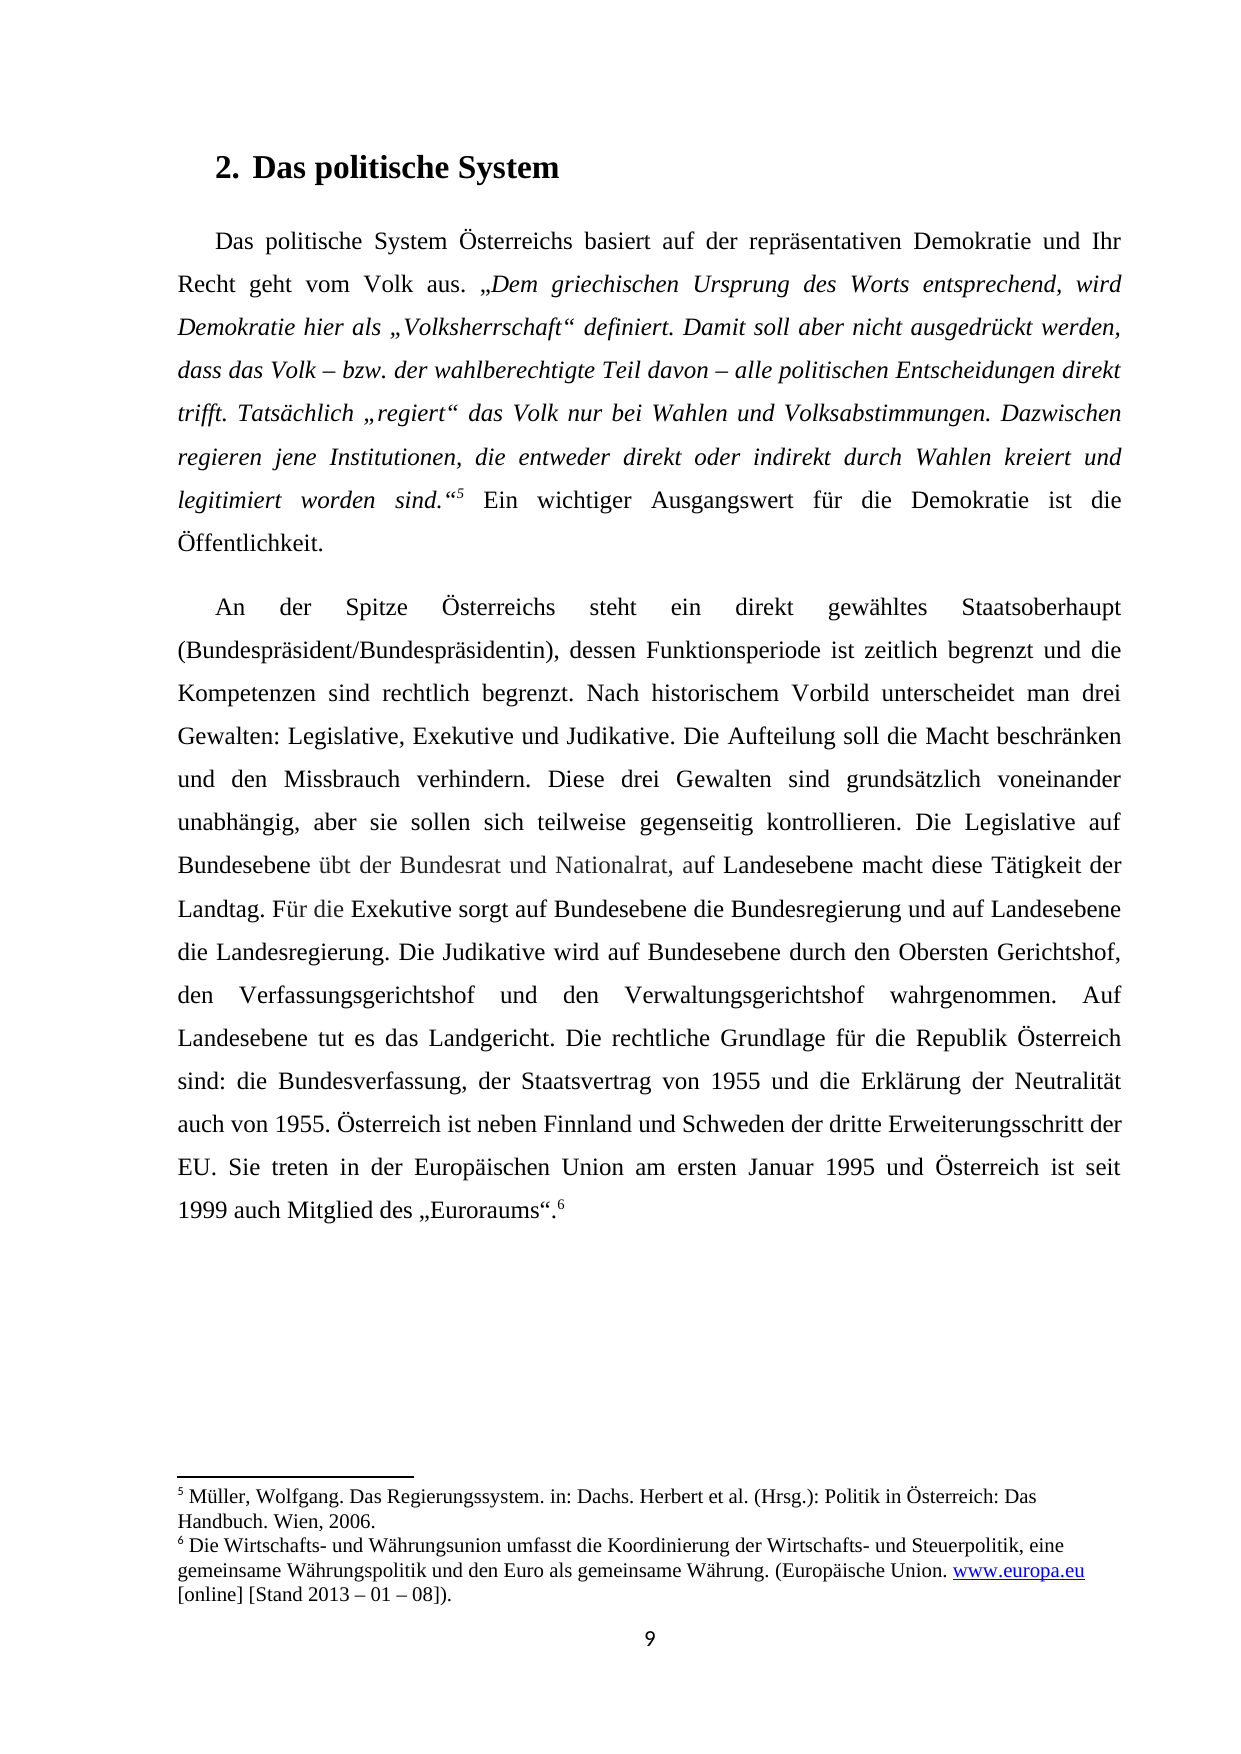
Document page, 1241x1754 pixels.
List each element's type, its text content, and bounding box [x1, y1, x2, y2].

text An der Spitze Österreichs steht ein direkt gewähltes Staatsoberhaupt (Bundespräsident/Bundespräsidentin), dessen Funktionsperiode ist zeitlich begrenzt und die Kompetenzen sind rechtlich begrenzt. Nach historischem Vorbild unterscheidet man drei Gewalten: Legislative, Exekutive und Judikative. Die Aufteilung soll die Macht beschränken und den Missbrauch verhindern. Diese drei Gewalten sind grundsätzlich voneinander unabhängig, aber sie sollen sich teilweise gegenseitig kontrollieren. Die Legislative auf Bundesebene übt der Bundesrat und Nationalrat, auf Landesebene macht diese Tätigkeit der Landtag. Für die Exekutive sorgt auf Bundesebene die Bundesregierung und auf Landesebene die Landesregierung. Die Judikative wird auf Bundesebene durch den Obersten Gerichtshof, den Verfassungsgerichtshof und den Verwaltungsgerichtshof wahrgenommen. Auf Landesebene tut es das Landgericht. Die rechtliche Grundlage für die Republik Österreich sind: die Bundesverfassung, der Staatsvertrag von 1955 und die Erklärung der Neutralität auch von 1955. Österreich ist neben Finnland und Schweden der dritte Erweiterungsschritt der EU. Sie treten in der Europäischen Union am ersten Januar 1995 und Österreich ist seit 1999 auch Mitglied des „Euroraums“. [177, 592, 1122, 1224]
list Das politische System [215, 148, 1122, 186]
text Das politische System Österreichs basiert auf der repräsentativen Demokratie und Ihr Recht geht vom Volk aus. „Dem griechischen Ursprung des Worts entsprechend, wird Demokratie hier als „Volksherrschaft“ definiert. Damit soll aber nicht ausgedrückt werden, dass das Volk – bzw. der wahlberechtigte Teil davon – alle politischen Entscheidungen direkt trifft. Tatsächlich „regiert“ das Volk nur bei Wahlen und Volksabstimmungen. Dazwischen regieren jene Institutionen, die entweder direkt oder indirekt durch Wahlen kreiert und legitimiert worden sind.“ Ein wichtiger Ausgangswert für die Demokratie ist die Öffentlichkeit. [177, 226, 1122, 557]
